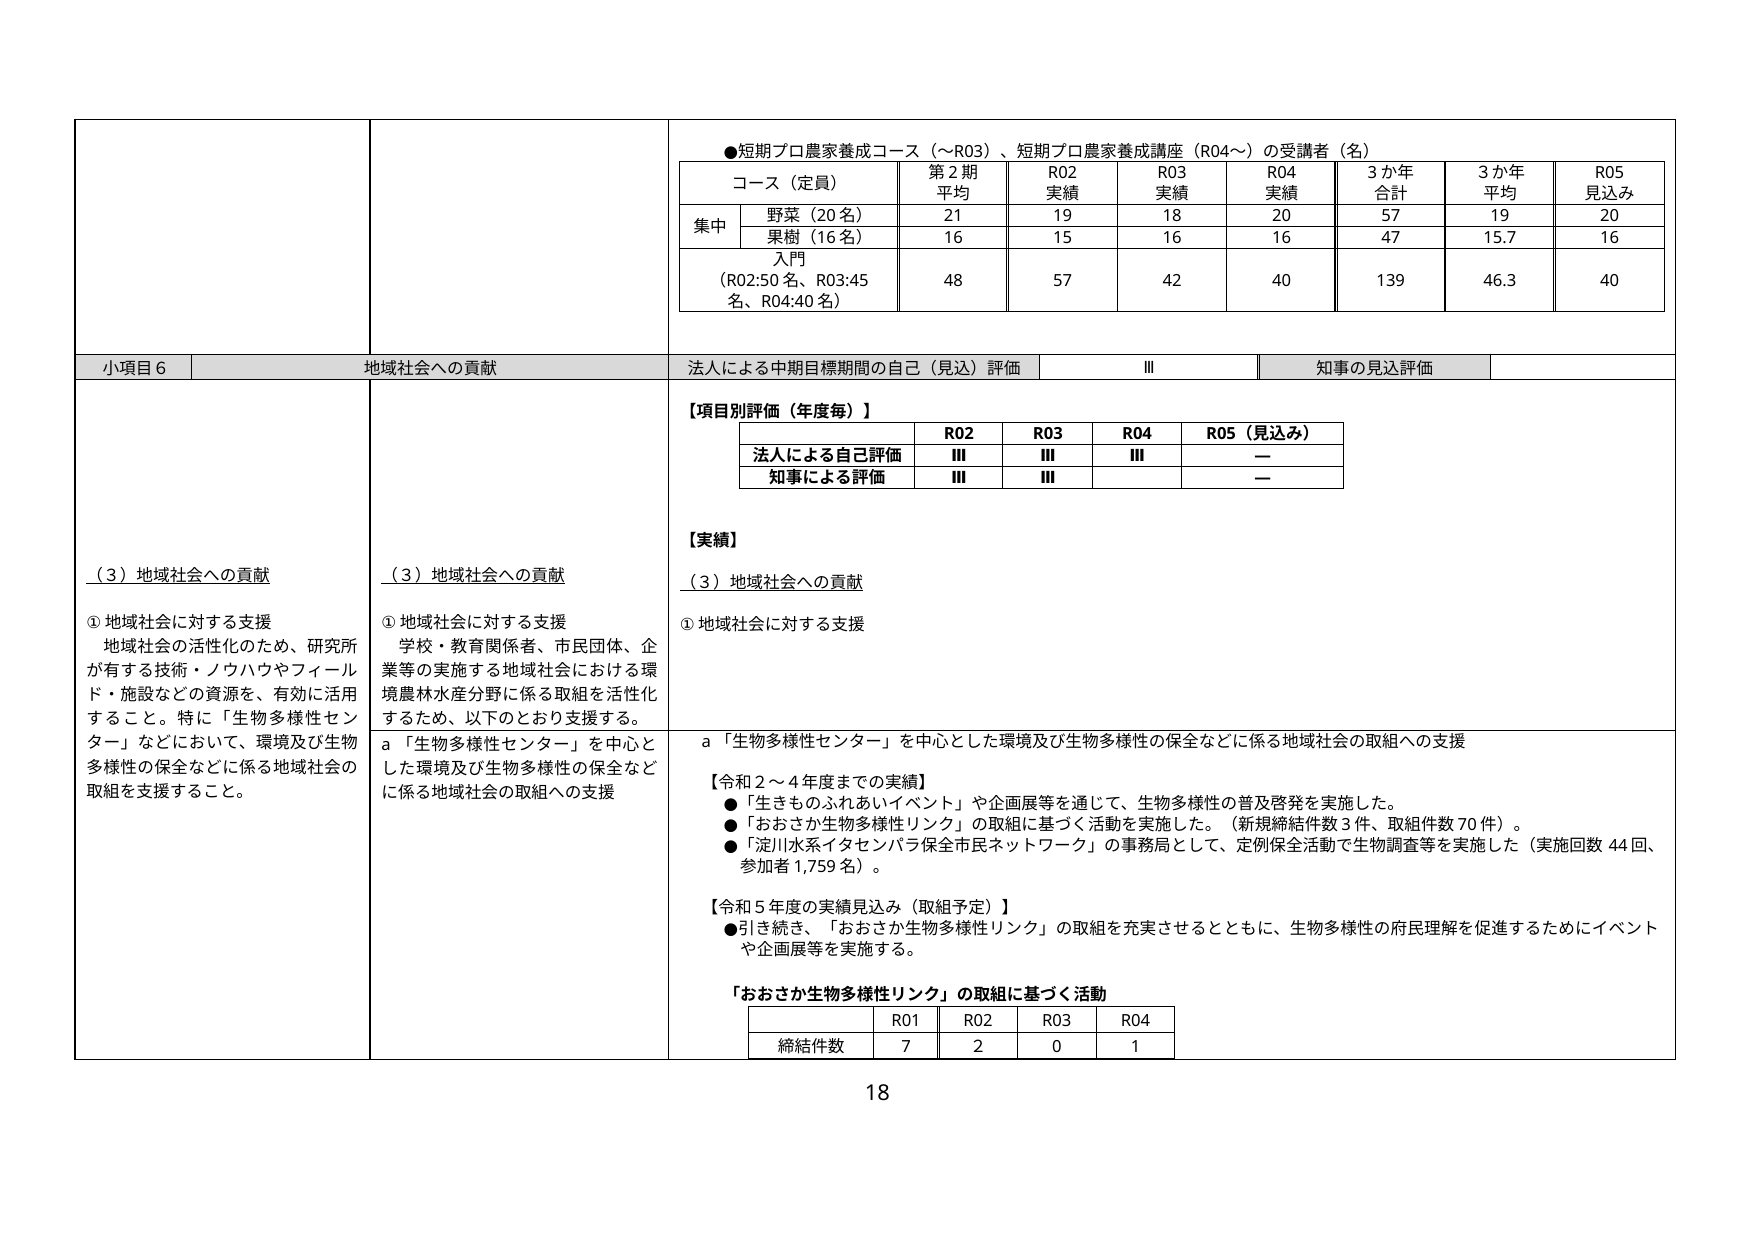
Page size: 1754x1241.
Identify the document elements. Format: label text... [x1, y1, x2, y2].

table_cell 地域社会への貢献 [192, 355, 668, 379]
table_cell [669, 731, 1675, 1059]
table_cell 【項目別評価（年度毎）】 【実績】 （３）地域社会への貢献 ①地域社会に対する支援 [669, 380, 1675, 729]
table_cell 小項目６ [76, 355, 191, 379]
table_cell Ⅲ [1040, 355, 1257, 379]
table_cell [1491, 355, 1675, 379]
table_cell 知事の見込評価 [1260, 355, 1490, 379]
table_cell （３）地域社会への貢献 ①地域社会に対する支援 地域社会の活性化のため、研究所が有する技術・ノウハウやフィールド・施設などの資源を、有効に活用すること。特に「生物多様性センター」などにおいて、環境及び生物多様性の保全などに係る地域社会の取組を支援すること。 [76, 380, 369, 1059]
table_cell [669, 120, 1675, 354]
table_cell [371, 731, 668, 1059]
table_cell （３）地域社会への貢献 ①地域社会に対する支援 学校・教育関係者、市民団体、企業等の実施する地域社会における環境農林水産分野に係る取組を活性化するため、以下のとおり支援する。 [371, 380, 668, 729]
table_cell 法人による中期目標期間の自己（見込）評価 [669, 355, 1039, 379]
